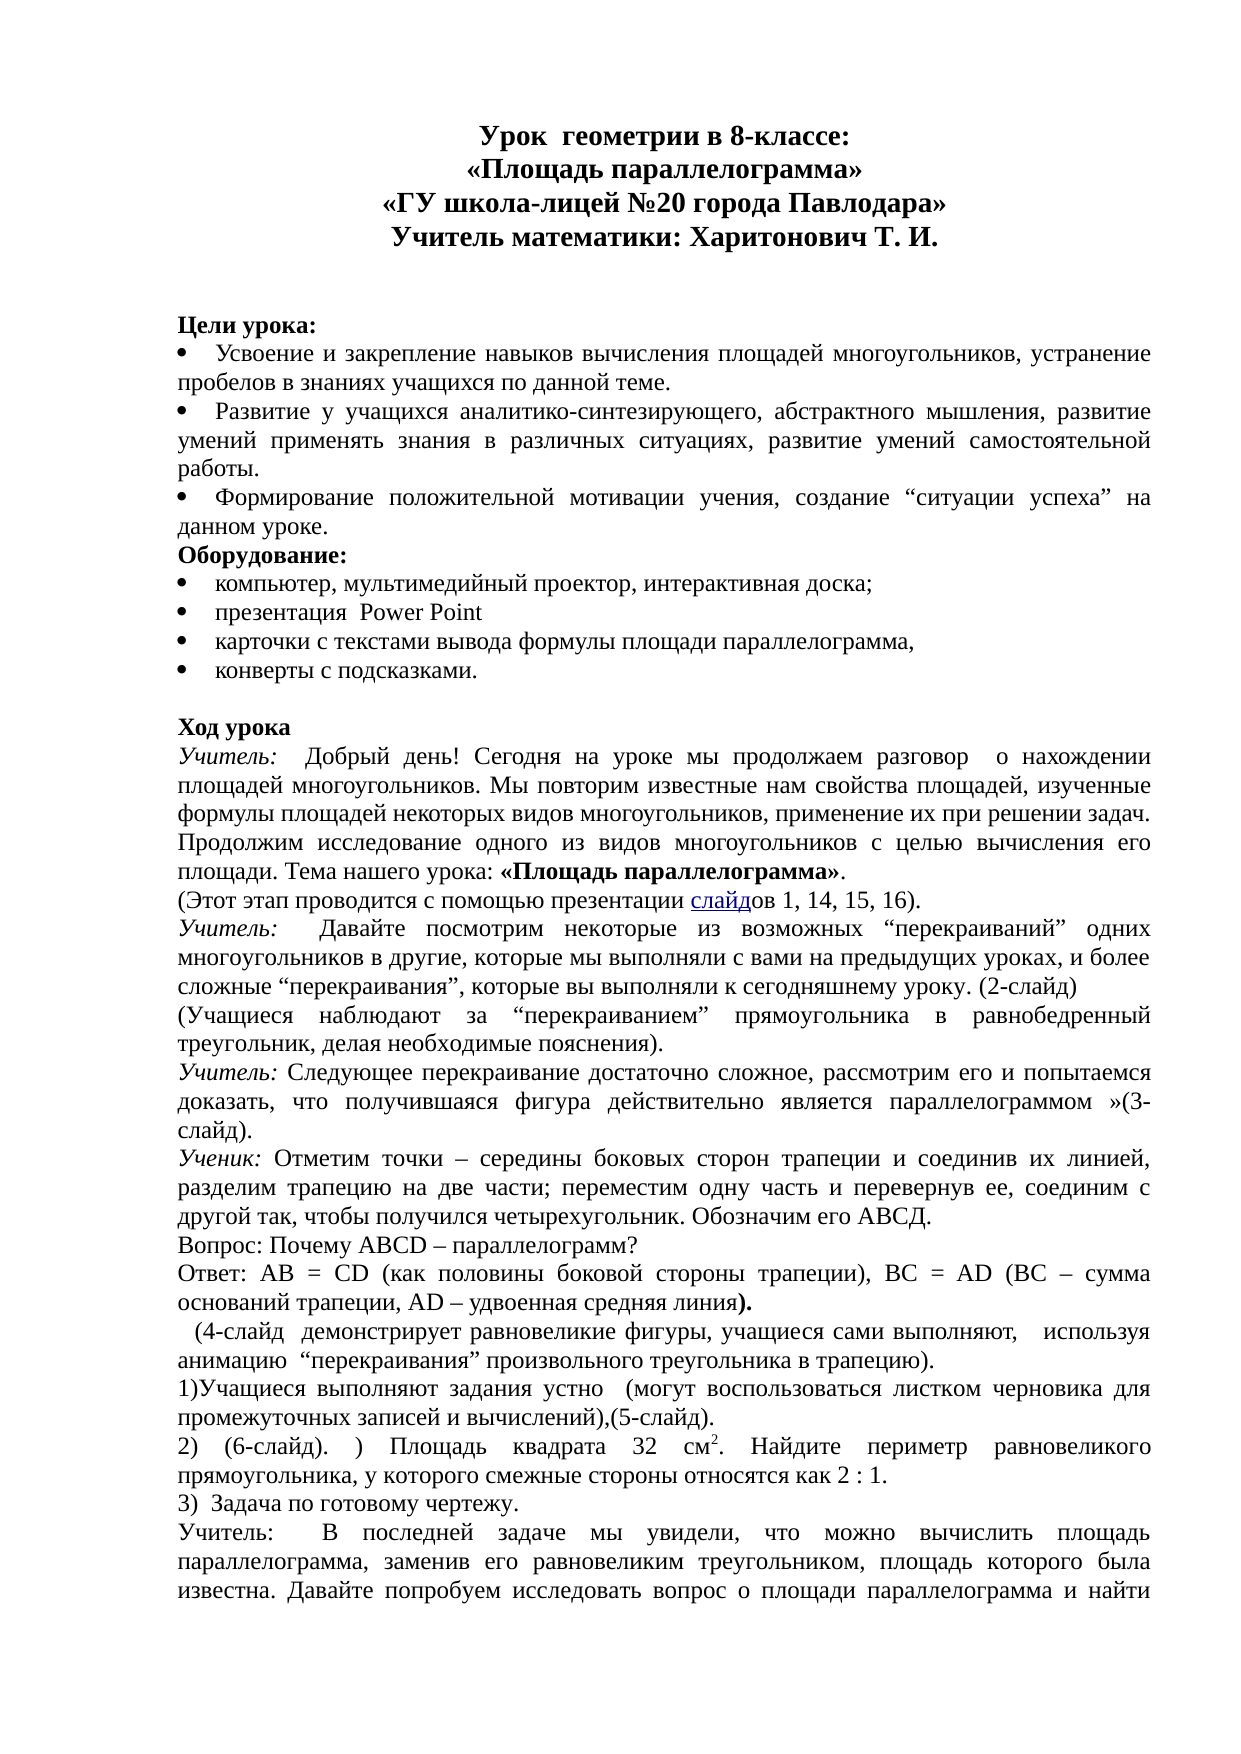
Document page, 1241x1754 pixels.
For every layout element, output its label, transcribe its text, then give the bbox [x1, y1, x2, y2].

text Урок геометрии в 8-классе: [177, 118, 1152, 152]
text Вопрос: Почему ABCD – параллелограмм? [177, 1230, 1152, 1258]
text Учитель: Следующее перекраивание достаточно сложное, рассмотрим его и попытаемся доказать, что получившаяся фигура действительно является параллелограммом »(3-слайд). [177, 1057, 1152, 1143]
list Развитие у учащихся аналитико-синтезирующего, абстрактного мышления, развитие умений применять знания в различных ситуациях, развитие умений самостоятельной работы. [177, 396, 1152, 482]
list карточки с текстами вывода формулы площади параллелограмма, [177, 626, 1152, 655]
text 3) Задача по готовому чертежу. [177, 1488, 1152, 1517]
text Учитель математики: Харитонович Т. И. [177, 219, 1152, 252]
list Усвоение и закрепление навыков вычисления площадей многоугольников, устранение пробелов в знаниях учащихся по данной теме. [177, 338, 1152, 396]
list компьютер, мультимедийный проектор, интерактивная доска; [177, 568, 1152, 597]
text Учитель: Добрый день! Сегодня на уроке мы продолжаем разговор о нахождении площадей многоугольников. Мы повторим известные нам свойства площадей, изученные формулы площадей некоторых видов многоугольников, применение их при решении задач. Продолжим исследование одного из видов многоугольников с целью вычисления его площади. Тема нашего урока: «Площадь параллелограмма». [177, 741, 1152, 885]
text «ГУ школа-лицей №20 города Павлодара» [177, 185, 1152, 219]
text (Учащиеся наблюдают за “перекраиванием” прямоугольника в равнобедренный треугольник, делая необходимые пояснения). [177, 1000, 1152, 1057]
text Ответ: АВ = СD (как половины боковой стороны трапеции), BC = AD (ВС – сумма оснований трапеции, АD – удвоенная средняя линия). [177, 1258, 1152, 1316]
text Цели урока: [177, 310, 1152, 338]
text (4-слайд демонстрирует равновеликие фигуры, учащиеся сами выполняют, используя анимацию “перекраивания” произвольного треугольника в трапецию). [177, 1316, 1152, 1373]
list Формирование положительной мотивации учения, создание “ситуации успеха” на данном уроке. [177, 482, 1152, 540]
text 1)Учащиеся выполняют задания устно (могут воспользоваться листком черновика для промежуточных записей и вычислений),(5-слайд). [177, 1373, 1152, 1431]
list презентация Power Point [177, 597, 1152, 626]
text Учитель: Давайте посмотрим некоторые из возможных “перекраиваний” одних многоугольников в другие, которые мы выполняли с вами на предыдущих уроках, и более сложные “перекраивания”, которые вы выполняли к сегодняшнему уроку. (2-слайд) [177, 913, 1152, 1000]
text Ход урока [177, 712, 1152, 741]
text «Площадь параллелограмма» [177, 152, 1152, 185]
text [177, 1517, 1152, 1603]
text (Этот этап проводится с помощью презентации слайдов 1, 14, 15, 16). [177, 885, 1152, 913]
text 2) (6-слайд). ) Площадь квадрата 32 см2. Найдите периметр равновеликого прямоугольника, у которого смежные стороны относятся как 2 : 1. [177, 1431, 1152, 1488]
text Оборудование: [177, 540, 1152, 568]
text Ученик: Отметим точки – середины боковых сторон трапеции и соединив их линией, разделим трапецию на две части; переместим одну часть и перевернув ее, соединим с другой так, чтобы получился четырехугольник. Обозначим его АВСД. [177, 1143, 1152, 1230]
list конверты с подсказками. [177, 655, 1152, 683]
